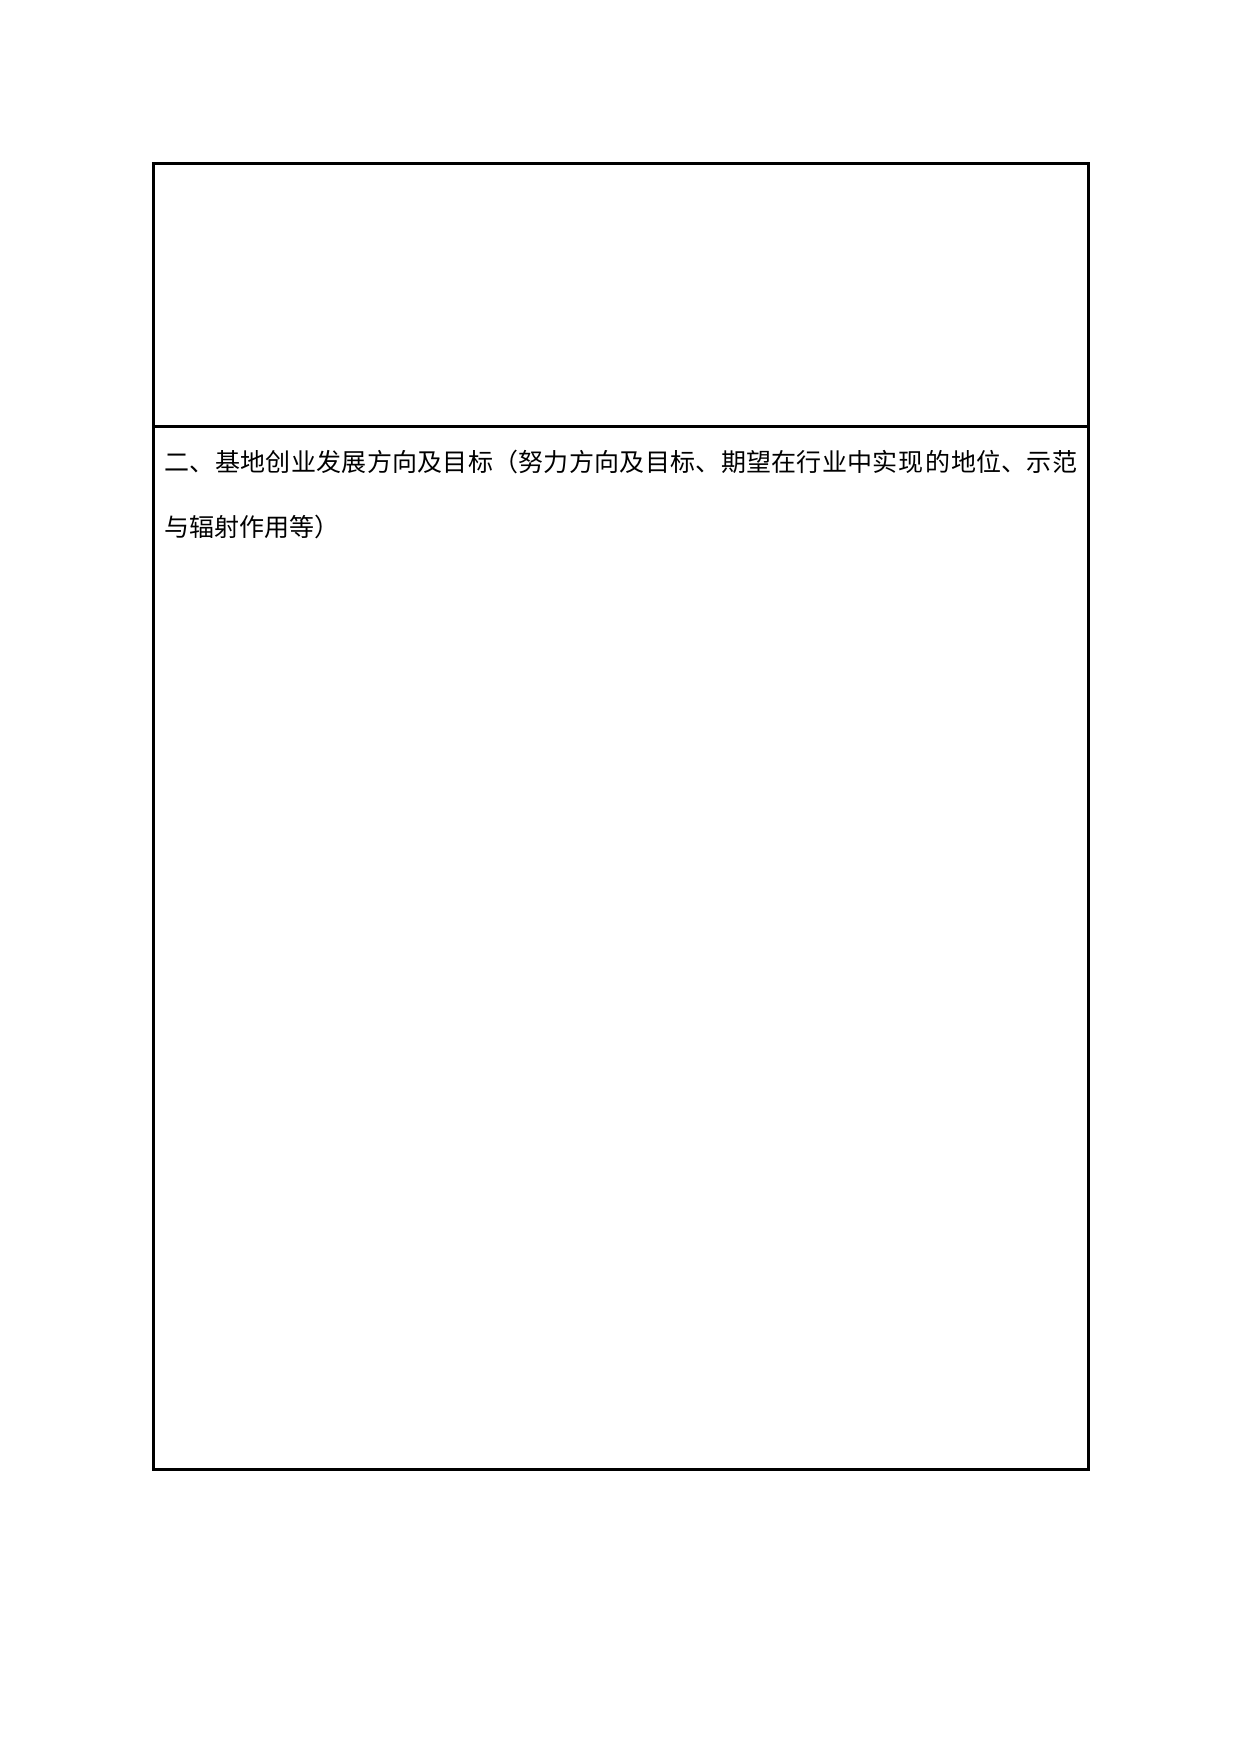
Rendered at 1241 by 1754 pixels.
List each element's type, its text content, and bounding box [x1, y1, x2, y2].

table_cell 二、基地创业发展方向及目标（努力方向及目标、期望在行业中实现的地位、示范与辐射作用等） [155, 428, 1087, 1468]
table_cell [155, 165, 1087, 425]
